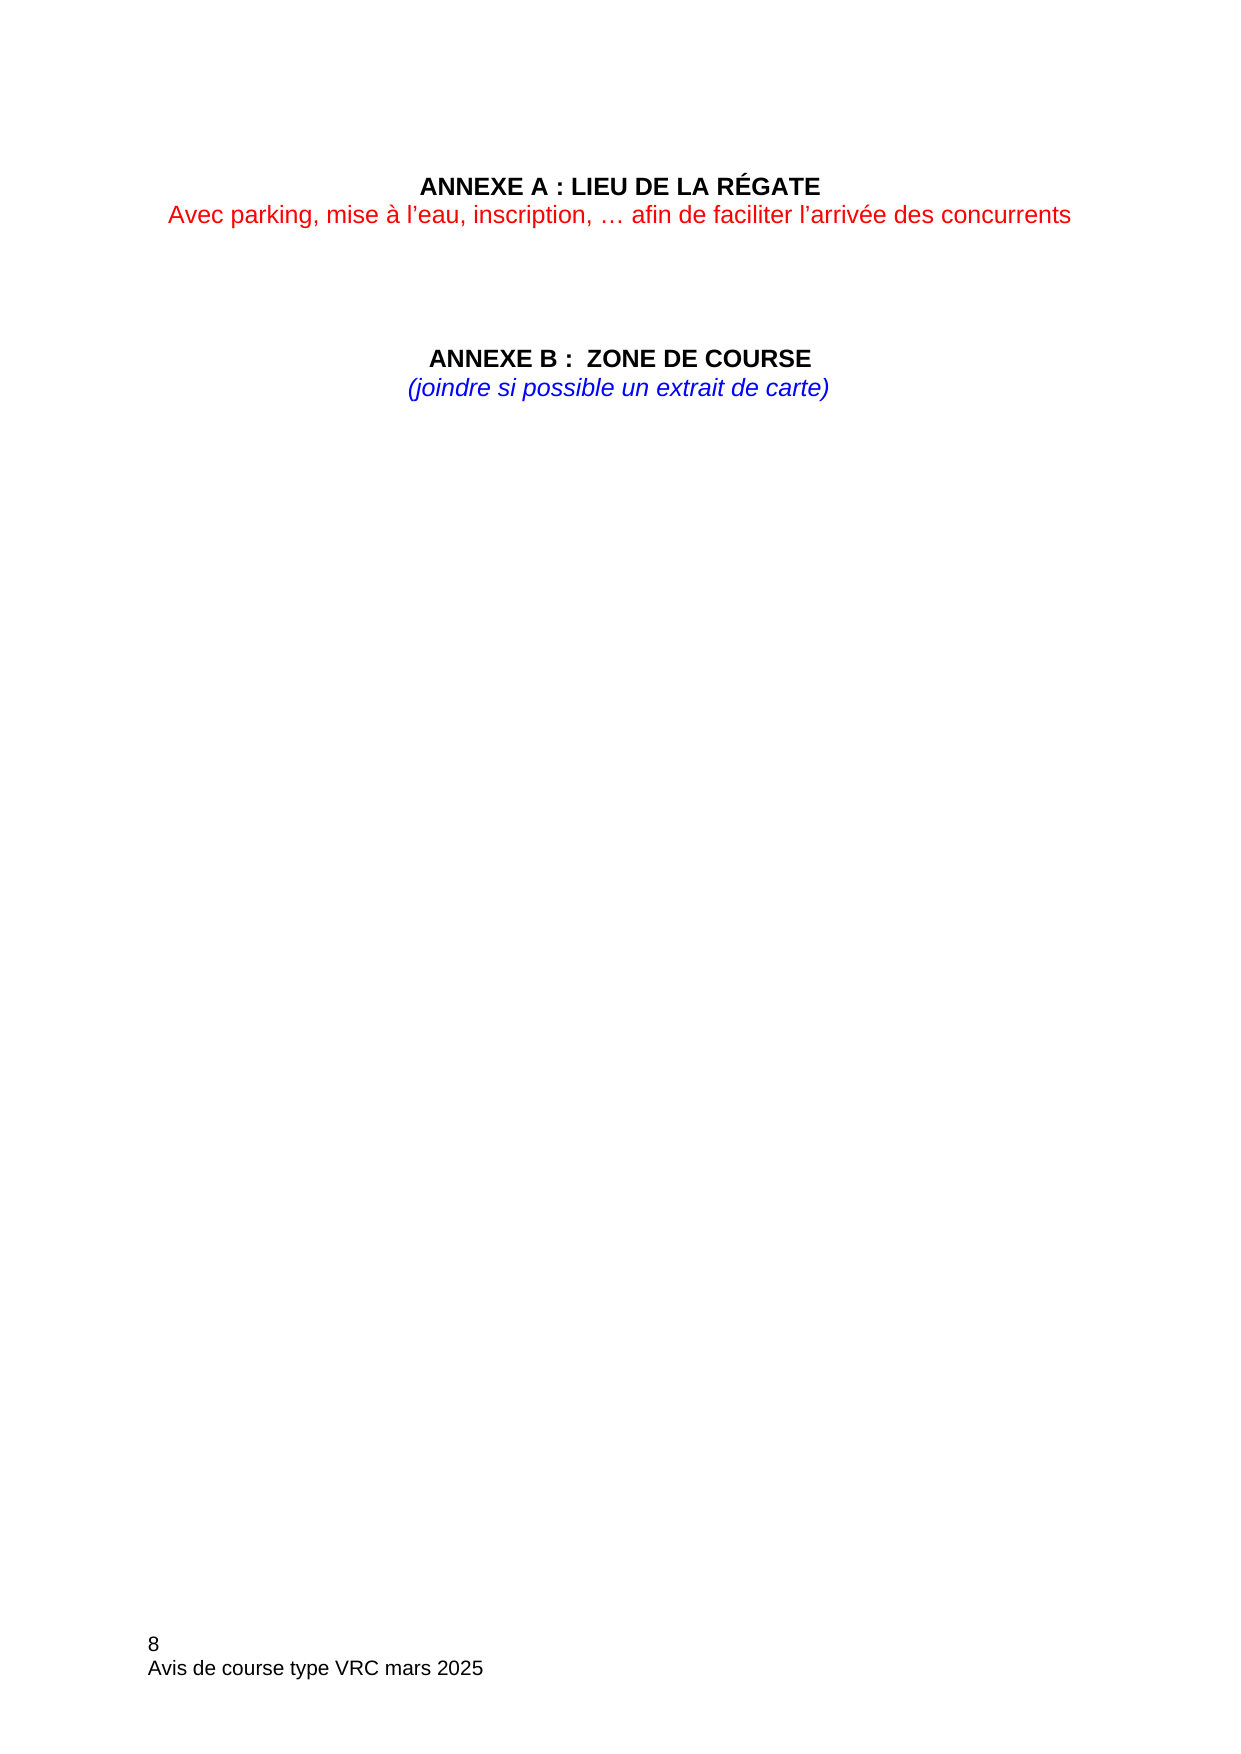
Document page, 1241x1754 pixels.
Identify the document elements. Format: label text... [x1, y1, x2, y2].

text (joindre si possible un extrait de carte) [148, 373, 1092, 402]
text ANNEXE A : LIEU DE LA RÉGATE [148, 172, 1092, 200]
text ANNEXE B : ZONE DE COURSE [148, 344, 1092, 373]
text Avec parking, mise à l’eau, inscription, … afin de faciliter l’arrivée des concurrents [148, 200, 1092, 229]
